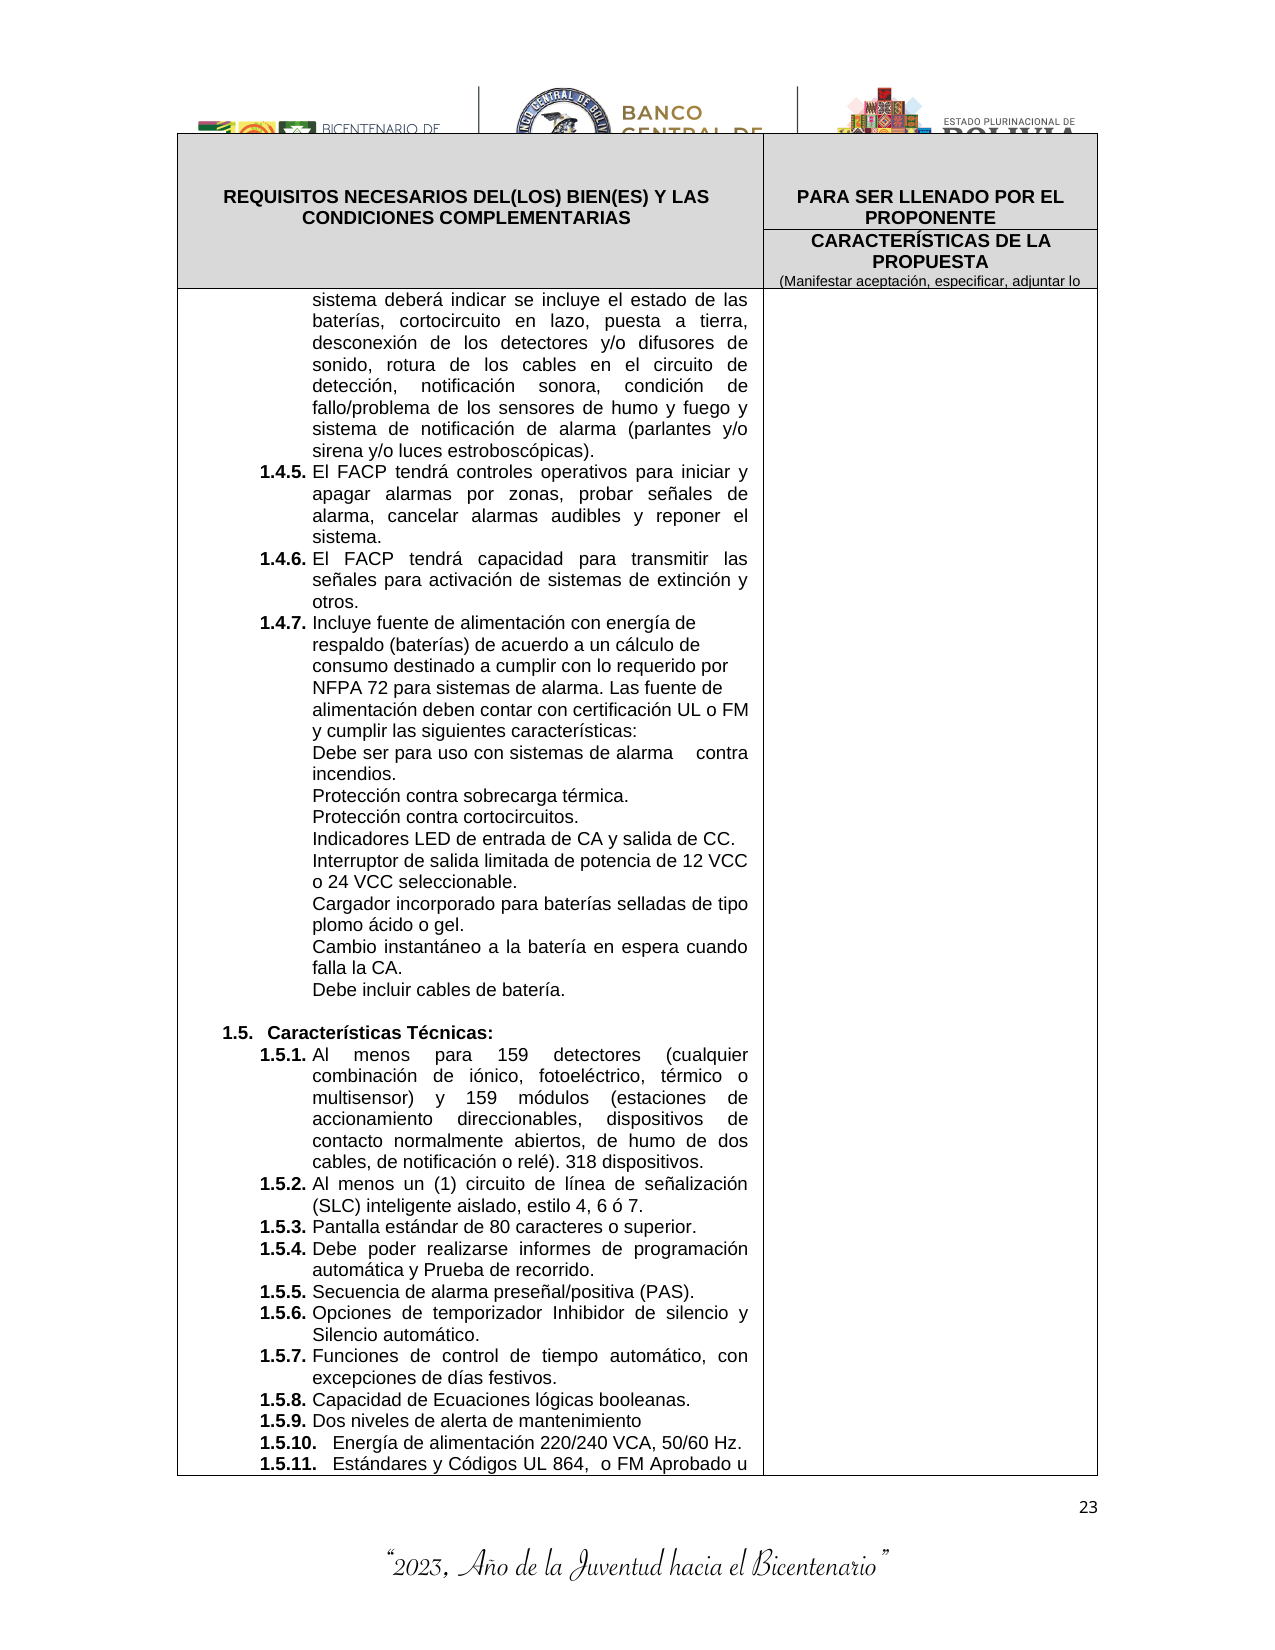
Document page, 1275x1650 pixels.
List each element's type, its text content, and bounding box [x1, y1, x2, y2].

picture [0, 1536, 1272, 1650]
table_cell [764, 289, 1097, 1475]
table_header PARA SER LLENADO POR EL PROPONENTE [764, 134, 1097, 229]
table_cell CARACTERÍSTICAS DE LA PROPUESTA (Manifestar aceptación, especificar, adjuntar lo requerido según el registro específico para cada requisito) [764, 230, 1097, 288]
table_header REQUISITOS NECESARIOS DEL(LOS) BIEN(ES) Y LAS CONDICIONES COMPLEMENTARIAS [178, 134, 763, 288]
picture [0, 2, 1275, 186]
